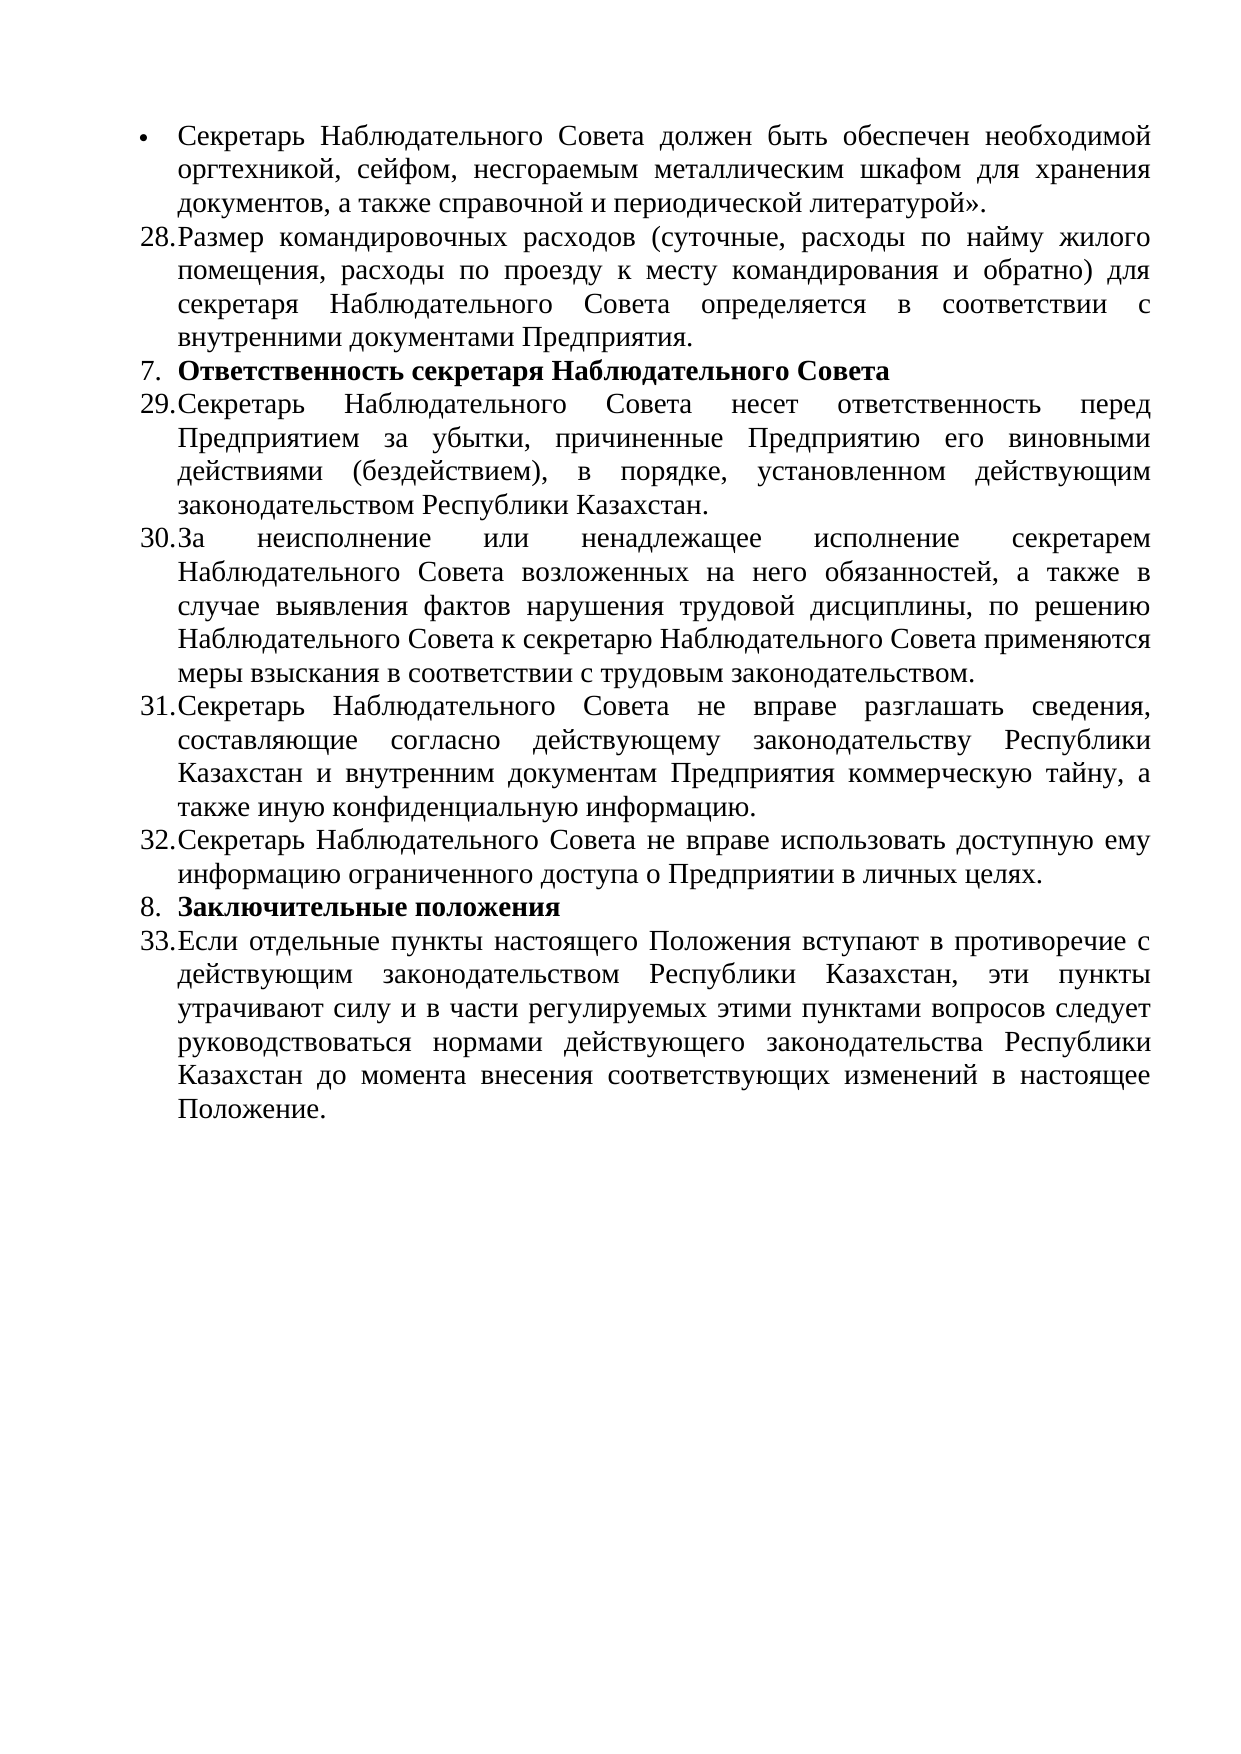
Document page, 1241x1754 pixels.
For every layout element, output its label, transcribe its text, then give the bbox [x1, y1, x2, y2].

list За неисполнение или ненадлежащее исполнение секретарем Наблюдательного Совета возложенных на него обязанностей, а также в случае выявления фактов нарушения трудовой дисциплины, по решению Наблюдательного Совета к секретарю Наблюдательного Совета применяются меры взыскания в соответствии с трудовым законодательством. [140, 521, 1152, 688]
list Ответственность секретаря Наблюдательного Совета [140, 353, 1152, 386]
list Секретарь Наблюдательного Совета не вправе использовать доступную ему информацию ограниченного доступа о Предприятии в личных целях. [140, 822, 1152, 889]
list Секретарь Наблюдательного Совета не вправе разглашать сведения, составляющие согласно действующему законодательству Республики Казахстан и внутренним документам Предприятия коммерческую тайну, а также иную конфиденциальную информацию. [140, 688, 1152, 822]
list Размер командировочных расходов (суточные, расходы по найму жилого помещения, расходы по проезду к месту командирования и обратно) для секретаря Наблюдательного Совета определяется в соответствии с внутренними документами Предприятия. [140, 219, 1152, 353]
list Секретарь Наблюдательного Совета должен быть обеспечен необходимой оргтехникой, сейфом, несгораемым металлическим шкафом для хранения документов, а также справочной и периодической литературой». [140, 118, 1152, 219]
list Секретарь Наблюдательного Совета несет ответственность перед Предприятием за убытки, причиненные Предприятию его виновными действиями (бездействием), в порядке, установленном действующим законодательством Республики Казахстан. [140, 386, 1152, 521]
list Заключительные положения [140, 889, 1152, 923]
list Если отдельные пункты настоящего Положения вступают в противоречие с действующим законодательством Республики Казахстан, эти пункты утрачивают силу и в части регулируемых этими пунктами вопросов следует руководствоваться нормами действующего законодательства Республики Казахстан до момента внесения соответствующих изменений в настоящее Положение. [140, 923, 1152, 1124]
